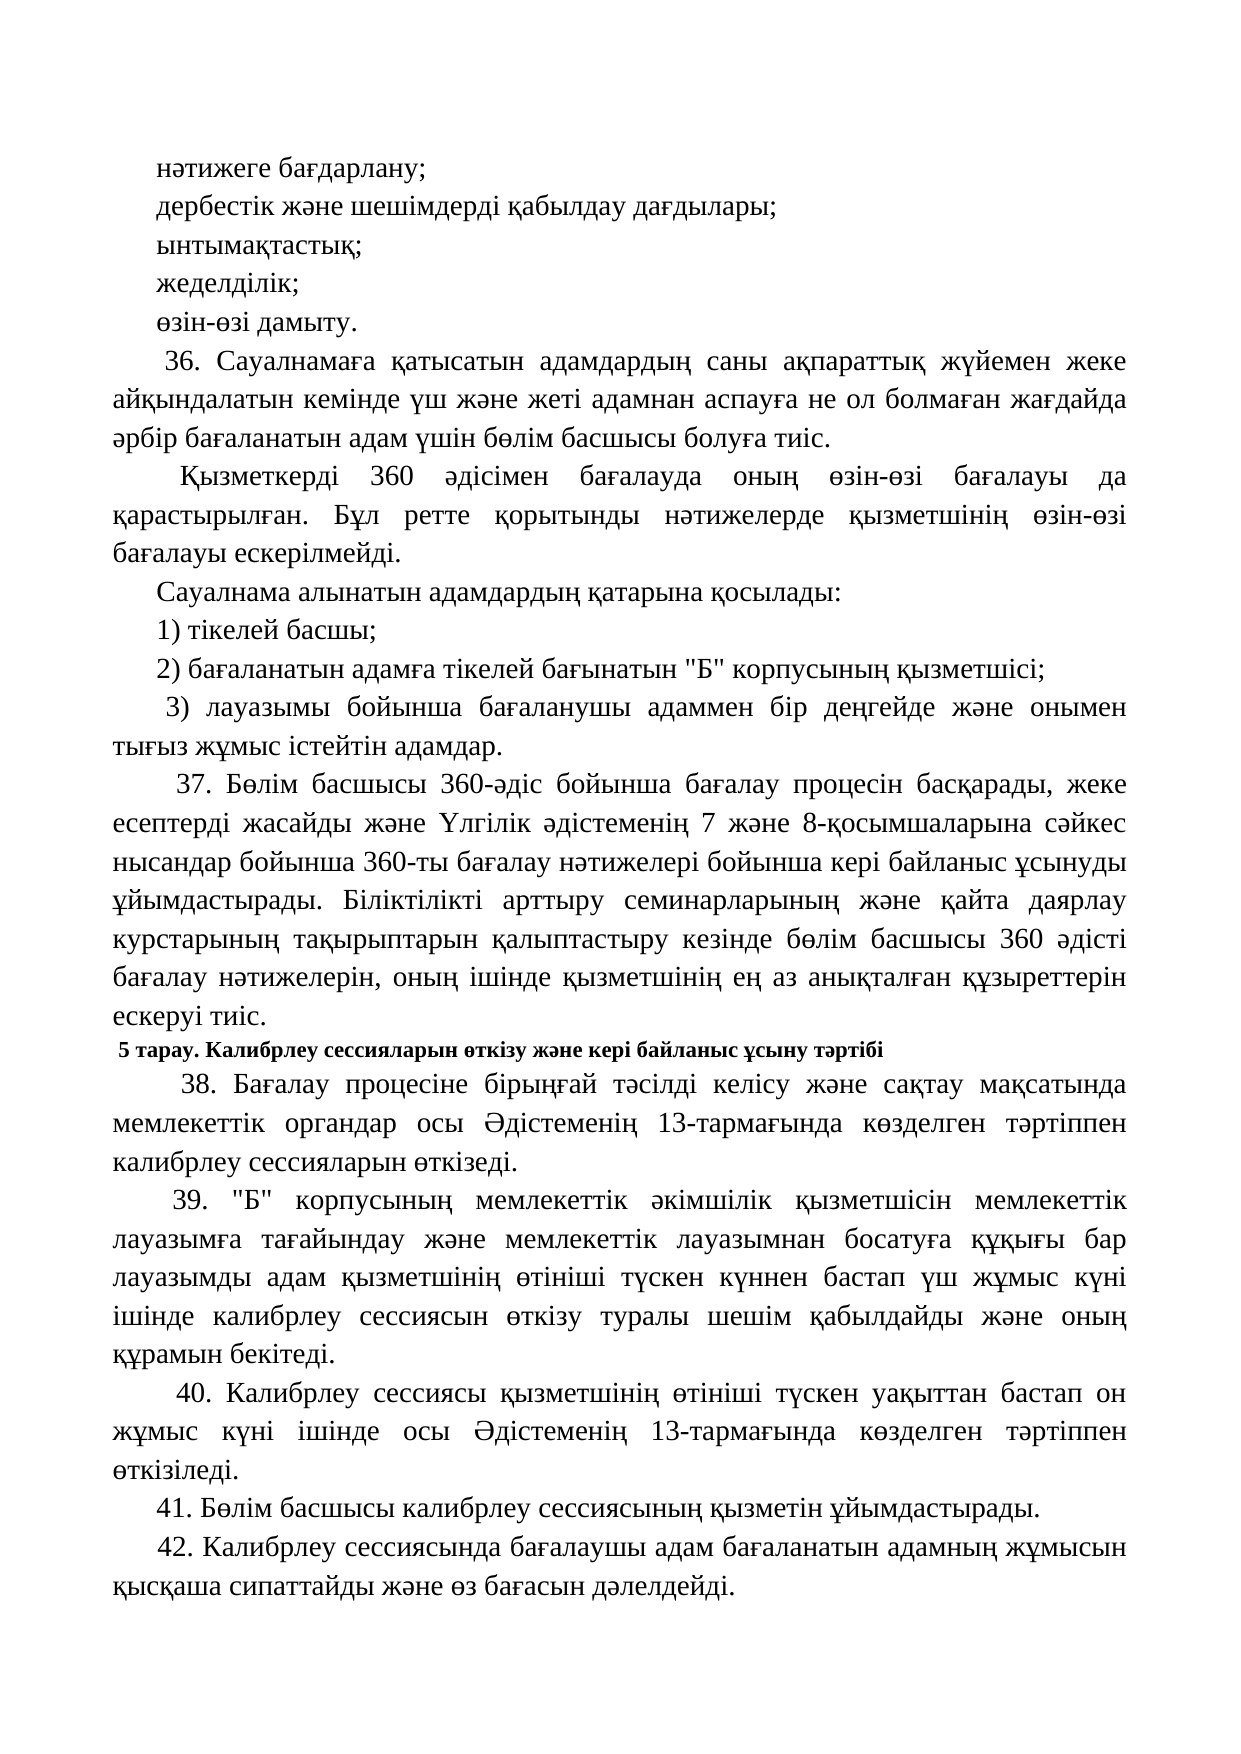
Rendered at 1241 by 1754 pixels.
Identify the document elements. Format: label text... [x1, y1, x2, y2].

text Сауалнама алынатын адамдардың қатарына қосылады: [112, 574, 1128, 607]
text 2) бағаланатын адамға тікелей бағынатын "Б" корпусының қызметшісі; [112, 651, 1128, 684]
text 39. "Б" корпусының мемлекеттік әкімшілік қызметшісін мемлекеттік лауазымға тағайындау және мемлекеттік лауазымнан босатуға құқығы бар лауазымды адам қызметшінің өтініші түскен күннен бастап үш жұмыс күні ішінде калибрлеу сессиясын өткізу туралы шешім қабылдайды және оның құрамын бекітеді. [112, 1182, 1128, 1370]
text 1) тікелей басшы; [112, 612, 1128, 646]
text 38. Бағалау процесіне бірыңғай тәсілді келісу және сақтау мақсатында мемлекеттік органдар осы Әдістеменің 13-тармағында көзделген тәртіппен калибрлеу сессияларын өткізеді. [112, 1067, 1128, 1177]
text 3) лауазымы бойынша бағаланушы адаммен бір деңгейде және онымен тығыз жұмыс істейтін адамдар. [112, 689, 1128, 762]
text дербестік және шешімдерді қабылдау дағдылары; [112, 188, 1128, 222]
text Қызметкерді 360 әдісімен бағалауда оның өзін-өзі бағалауы да қарастырылған. Бұл ретте қорытынды нәтижелерде қызметшінің өзін-өзі бағалауы ескерілмейді. [112, 458, 1128, 569]
text өзін-өзі дамыту. [112, 304, 1128, 338]
text 42. Калибрлеу сессиясында бағалаушы адам бағаланатын адамның жұмысын қысқаша сипаттайды және өз бағасын дәлелдейді. [112, 1529, 1128, 1601]
text 40. Калибрлеу сессиясы қызметшінің өтініші түскен уақыттан бастап он жұмыс күні ішінде осы Әдістеменің 13-тармағында көзделген тәртіппен өткізіледі. [112, 1375, 1128, 1486]
text 5 тарау. Калибрлеу сессияларын өткізу және кері байланыс ұсыну тәртібі [112, 1036, 1128, 1063]
text нәтижеге бағдарлану; [112, 150, 1128, 183]
text 37. Бөлім басшысы 360-әдіс бойынша бағалау процесін басқарады, жеке есептерді жасайды және Үлгілік әдістеменің 7 және 8-қосымшаларына сәйкес нысандар бойынша 360-ты бағалау нәтижелері бойынша кері байланыс ұсынуды ұйымдастырады. Біліктілікті арттыру семинарларының және қайта даярлау курстарының тақырыптарын қалыптастыру кезінде бөлім басшысы 360 әдісті бағалау нәтижелерін, оның ішінде қызметшінің ең аз анықталған құзыреттерін ескеруі тиіс. [112, 767, 1128, 1031]
text ынтымақтастық; [112, 227, 1128, 261]
text 36. Сауалнамаға қатысатын адамдардың саны ақпараттық жүйемен жеке айқындалатын кемінде үш және жеті адамнан аспауға не ол болмаған жағдайда әрбір бағаланатын адам үшін бөлім басшысы болуға тиіс. [112, 343, 1128, 453]
text жеделділік; [112, 266, 1128, 299]
text 41. Бөлім басшысы калибрлеу сессиясының қызметін ұйымдастырады. [112, 1491, 1128, 1524]
